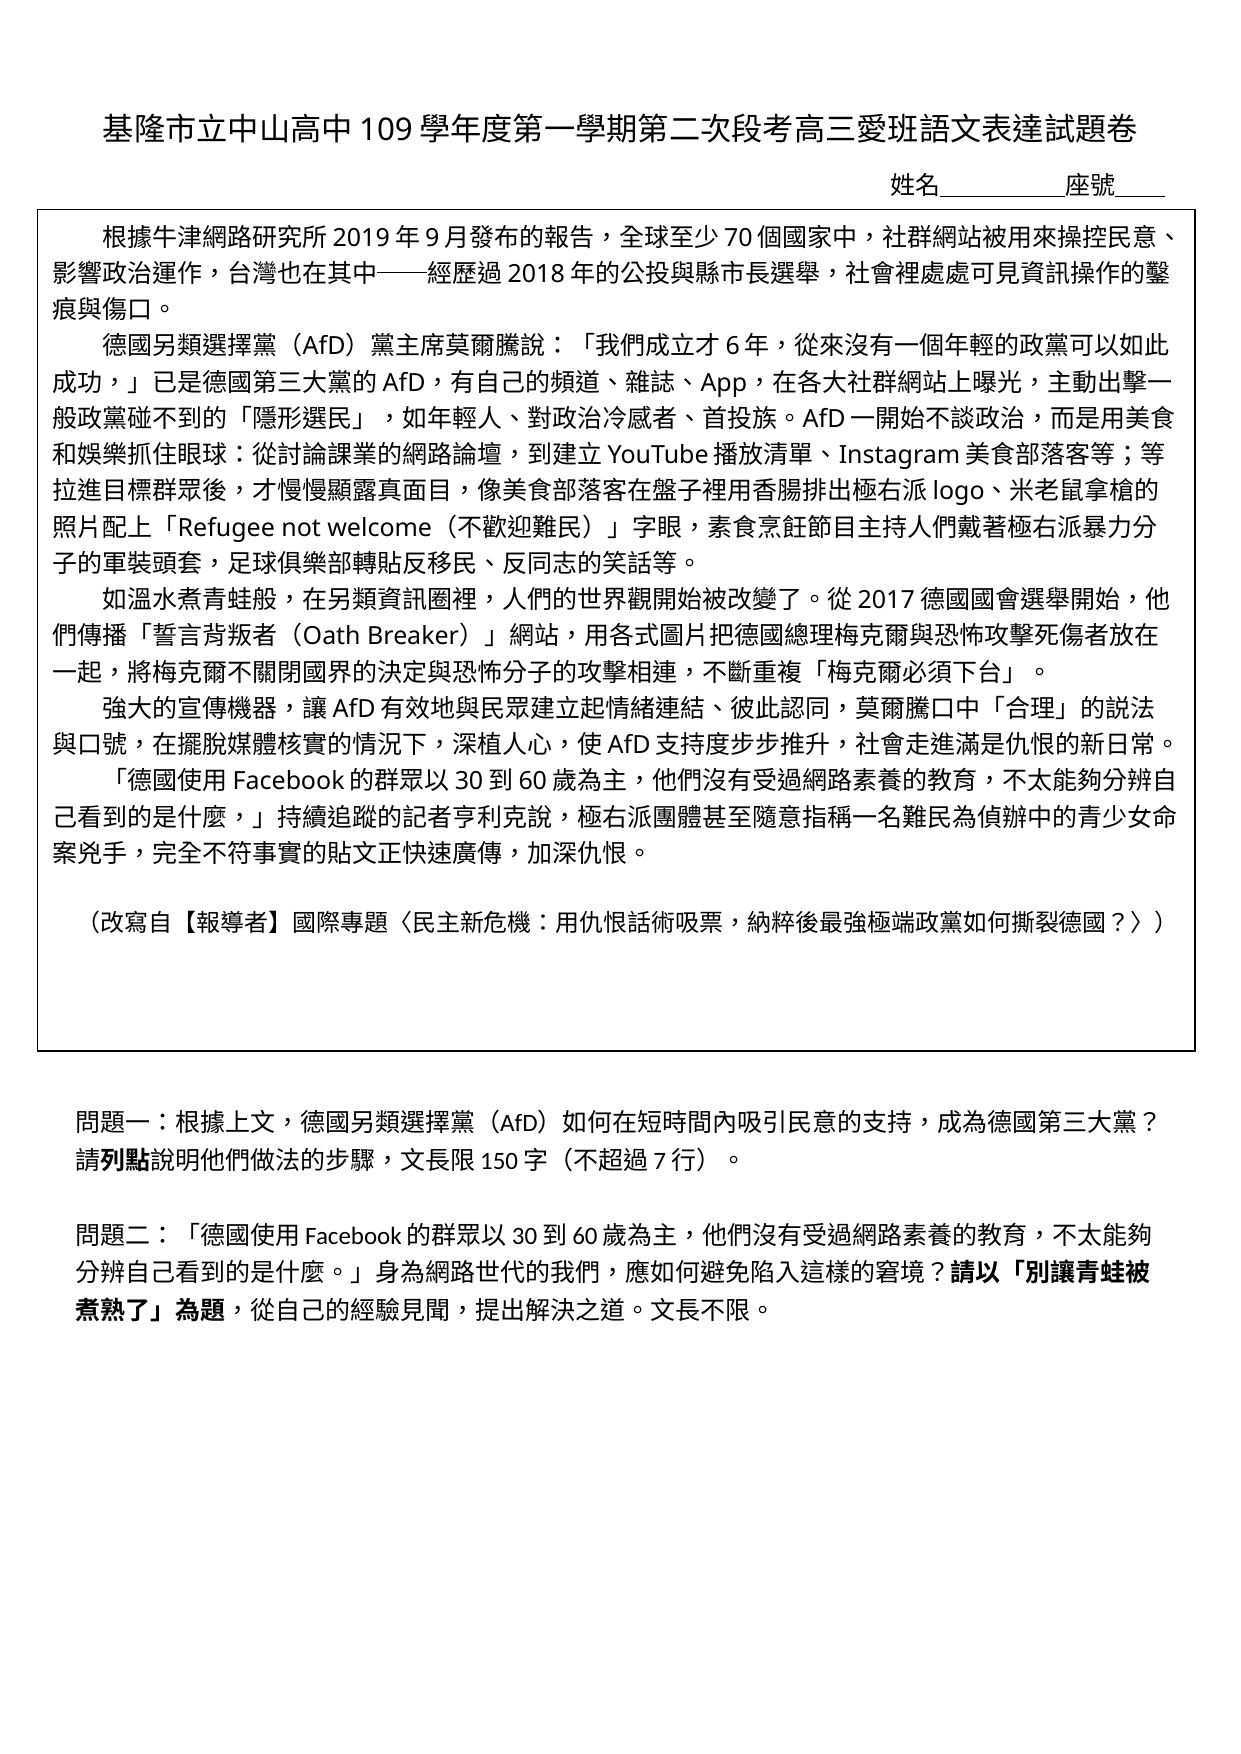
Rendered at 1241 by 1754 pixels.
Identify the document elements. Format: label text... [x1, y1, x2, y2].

text 問題二：「德國使用Facebook的群眾以30到60歲為主，他們沒有受過網路素養的教育，不太能夠分辨自己看到的是什麼。」身為網路世代的我們，應如何避免陷入這樣的窘境？請以「別讓青蛙被煮熟了」為題，從自己的經驗見聞，提出解決之道。文長不限。 [75, 1214, 1165, 1327]
text 基隆市立中山高中109學年度第一學期第二次段考高三愛班語文表達試題卷 [75, 89, 1165, 164]
text 問題一：根據上文，德國另類選擇黨（AfD）如何在短時間內吸引民意的支持，成為德國第三大黨？請列點說明他們做法的步驟，文長限150字（不超過7行）。 [75, 1102, 1165, 1177]
text 姓名＿＿＿＿＿座號＿＿ [75, 164, 1165, 202]
